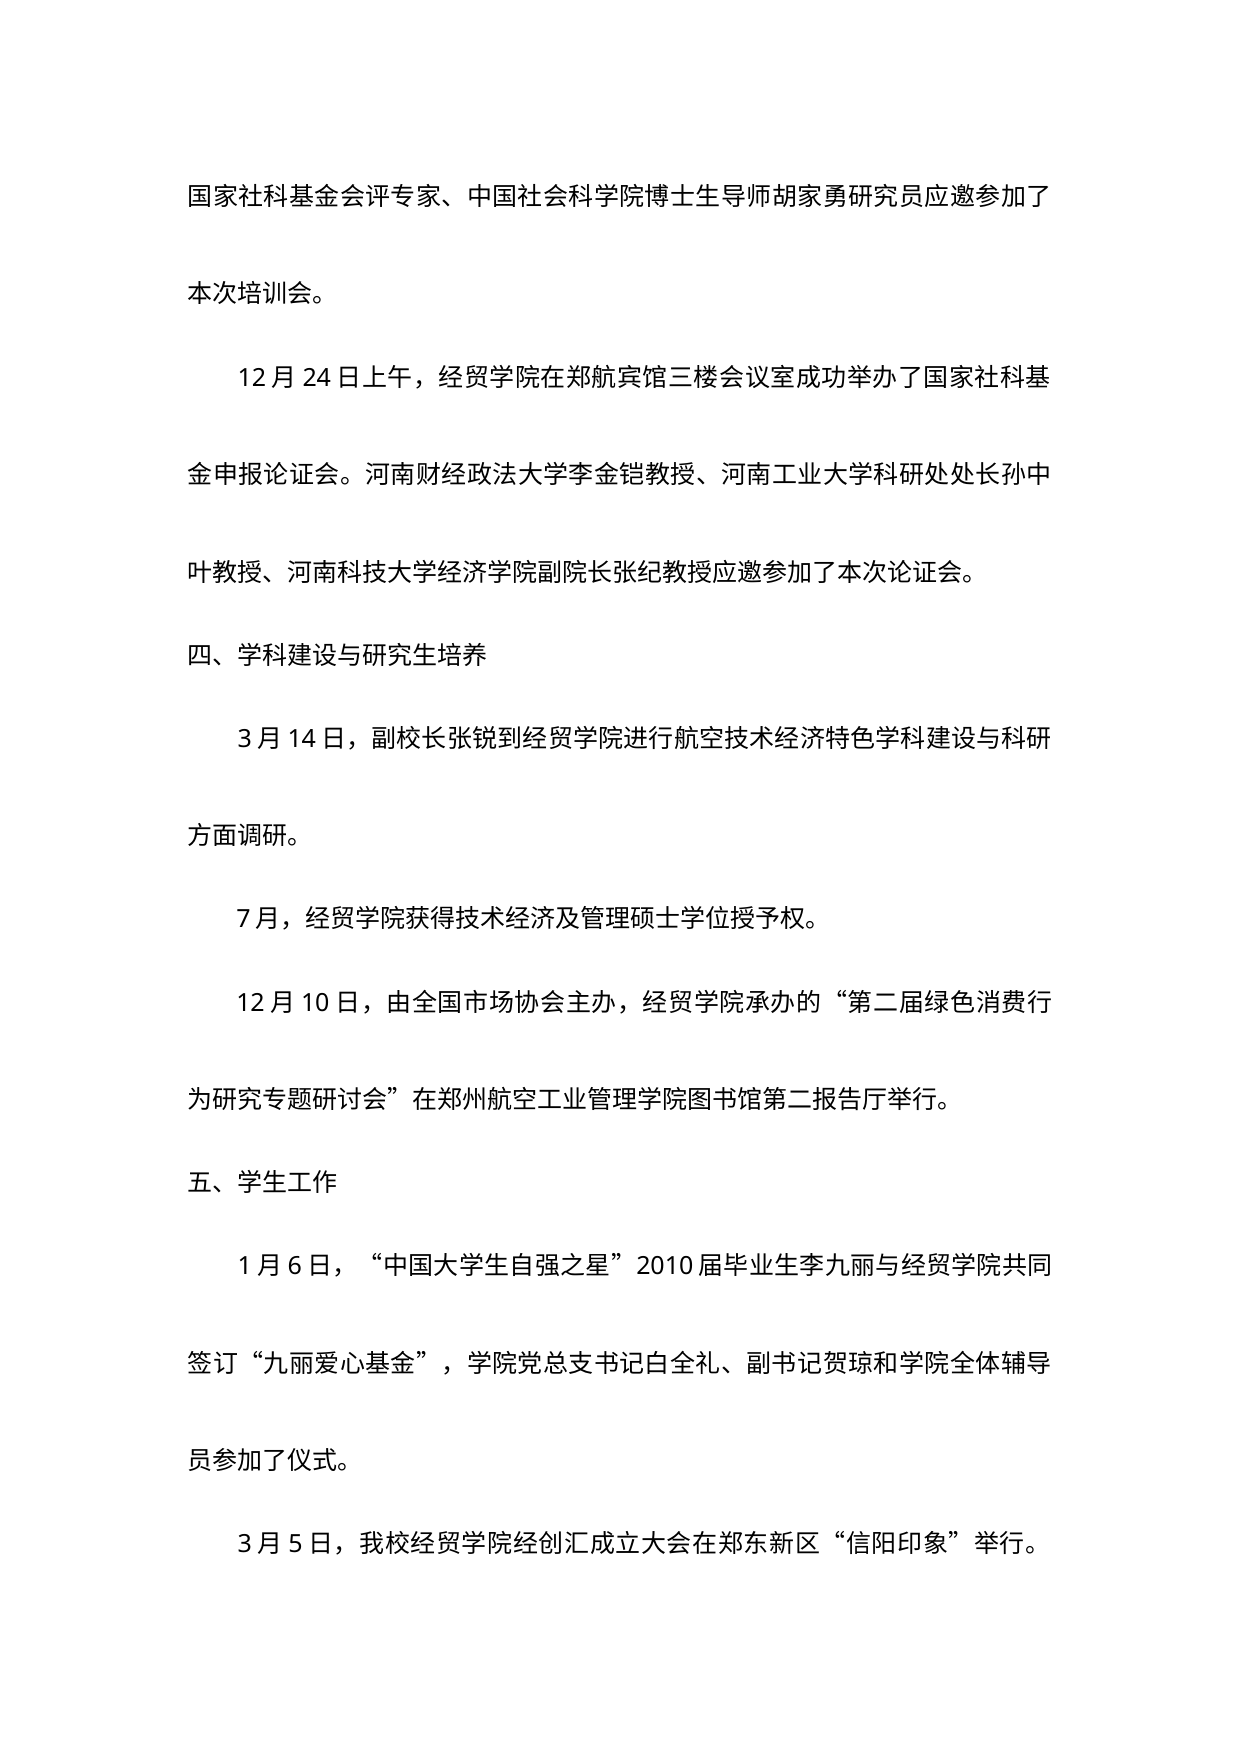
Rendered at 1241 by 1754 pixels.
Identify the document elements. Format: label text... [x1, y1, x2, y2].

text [187, 1509, 1053, 1574]
text 12月24日上午，经贸学院在郑航宾馆三楼会议室成功举办了国家社科基金申报论证会。河南财经政法大学李金铠教授、河南工业大学科研处处长孙中叶教授、河南科技大学经济学院副院长张纪教授应邀参加了本次论证会。 [187, 343, 1053, 603]
text 12月10日，由全国市场协会主办，经贸学院承办的“第二届绿色消费行为研究专题研讨会”在郑州航空工业管理学院图书馆第二报告厅举行。 [187, 968, 1053, 1130]
text 3月14日，副校长张锐到经贸学院进行航空技术经济特色学科建设与科研方面调研。 [187, 704, 1053, 866]
text 五、学生工作 [187, 1148, 1053, 1213]
text 四、学科建设与研究生培养 [187, 621, 1053, 686]
text 7月，经贸学院获得技术经济及管理硕士学位授予权。 [187, 884, 1053, 949]
text 1月6日，“中国大学生自强之星”2010届毕业生李九丽与经贸学院共同签订“九丽爱心基金”，学院党总支书记白全礼、副书记贺琼和学院全体辅导员参加了仪式。 [187, 1231, 1053, 1491]
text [187, 162, 1053, 324]
